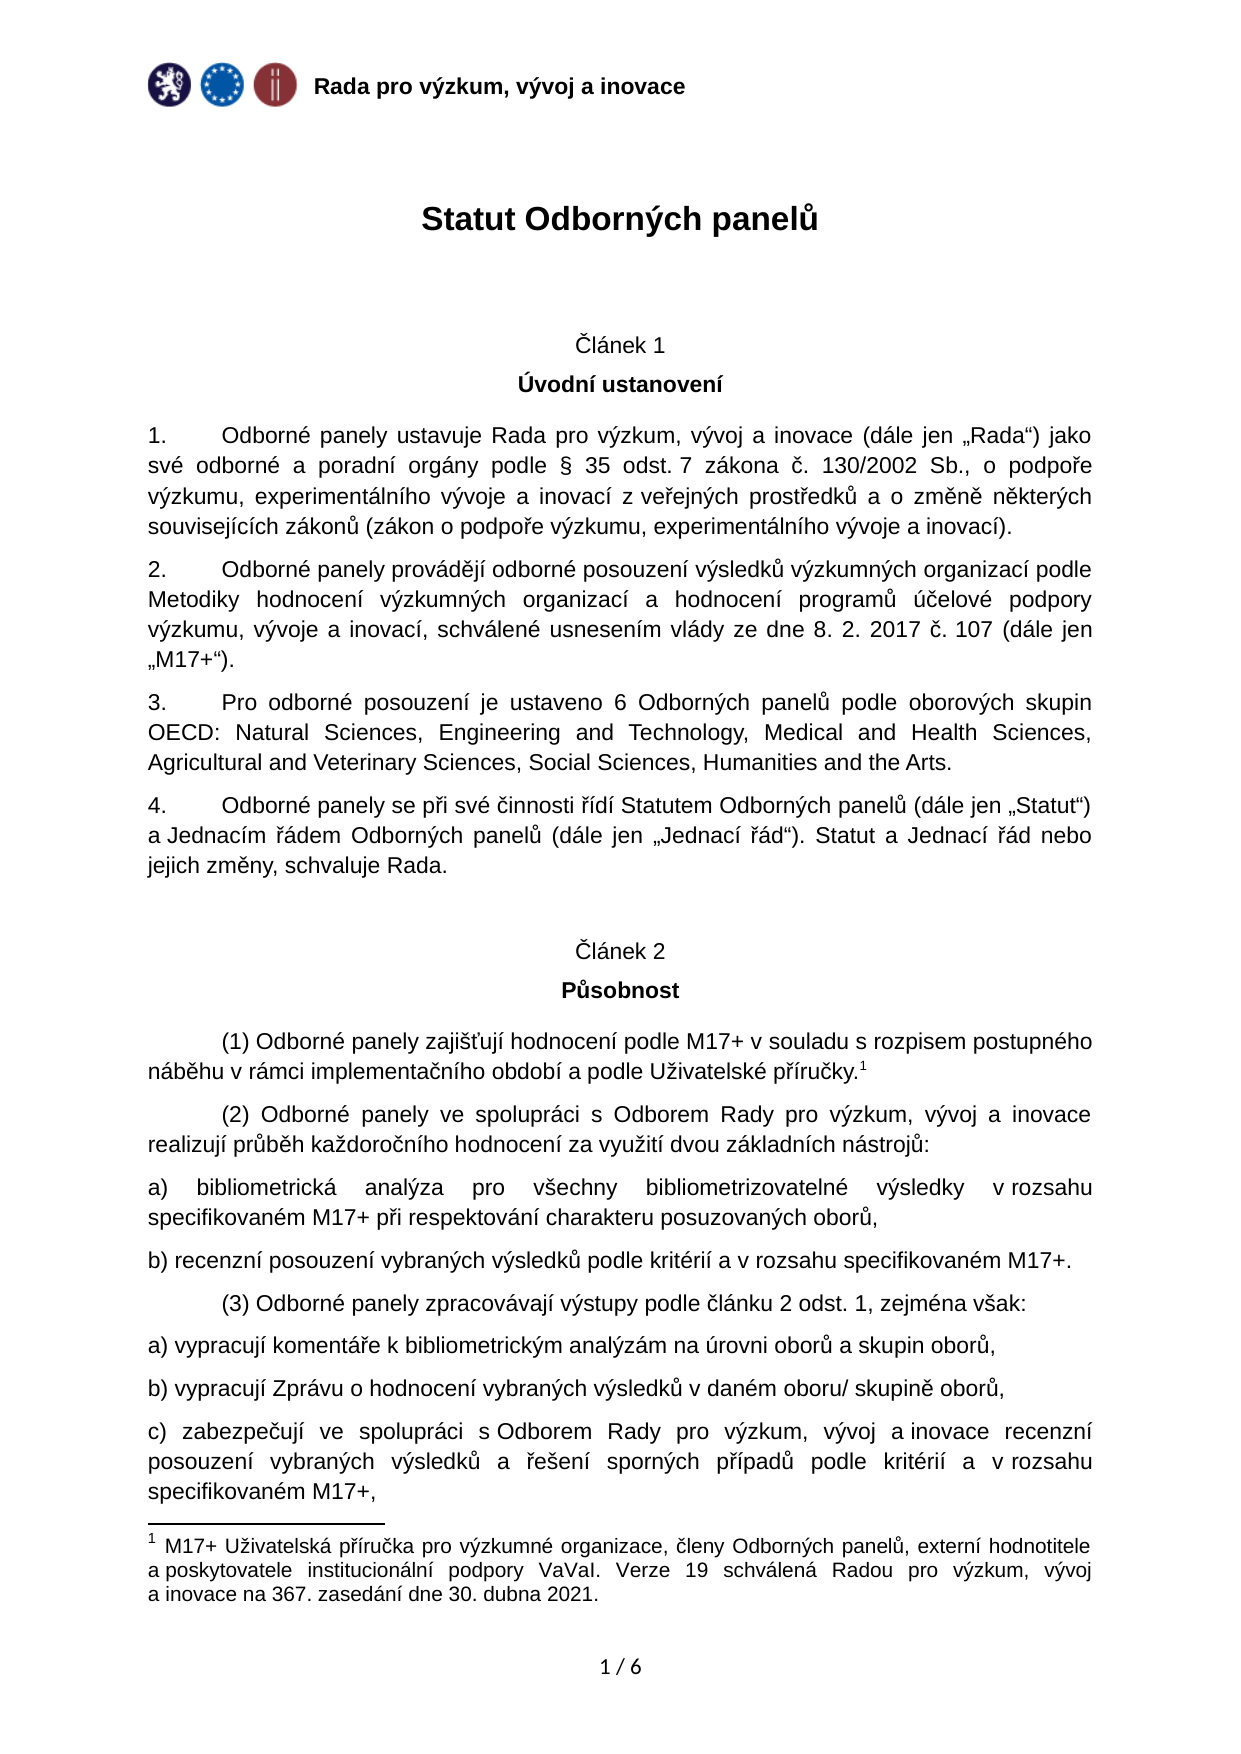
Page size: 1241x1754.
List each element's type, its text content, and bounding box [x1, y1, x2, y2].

text (3) Odborné panely zpracovávají výstupy podle článku 2 odst. 1, zejména však: [148, 1289, 1092, 1316]
text b) vypracují Zprávu o hodnocení vybraných výsledků v daném oboru/ skupině oborů, [148, 1375, 1092, 1401]
text c) zabezpečují ve spolupráci s Odborem Rady pro výzkum, vývoj a inovace recenzní posouzení vybraných výsledků a řešení sporných případů podle kritérií a v rozsahu specifikovaném M17+, [148, 1418, 1092, 1504]
text Úvodní ustanovení [148, 371, 1092, 397]
text Působnost [148, 977, 1092, 1003]
text Článek 2 [148, 938, 1092, 964]
text (1) Odborné panely zajišťují hodnocení podle M17+ v souladu s rozpisem postupného náběhu v rámci implementačního období a podle Uživatelské příručky. [148, 1028, 1092, 1085]
picture [147, 62, 298, 108]
text Článek 1 [148, 332, 1092, 358]
text 1. Odborné panely ustavuje Rada pro výzkum, vývoj a inovace (dále jen „Rada“) jako své odborné a poradní orgány podle § 35 odst. 7 zákona č. 130/2002 Sb., o podpoře výzkumu, experimentálního vývoje a inovací z veřejných prostředků a o změně některých souvisejících zákonů (zákon o podpoře výzkumu, experimentálního vývoje a inovací). [148, 422, 1092, 539]
text a) bibliometrická analýza pro všechny bibliometrizovatelné výsledky v rozsahu specifikovaném M17+ při respektování charakteru posuzovaných oborů, [148, 1174, 1092, 1231]
text 4. Odborné panely se při své činnosti řídí Statutem Odborných panelů (dále jen „Statut“) a Jednacím řádem Odborných panelů (dále jen „Jednací řád“). Statut a Jednací řád nebo jejich změny, schvaluje Rada. [148, 792, 1092, 879]
text 2. Odborné panely provádějí odborné posouzení výsledků výzkumných organizací podle Metodiky hodnocení výzkumných organizací a hodnocení programů účelové podpory výzkumu, vývoje a inovací, schválené usnesením vlády ze dne 8. 2. 2017 č. 107 (dále jen „M17+“). [148, 556, 1092, 673]
text (2) Odborné panely ve spolupráci s Odborem Rady pro výzkum, vývoj a inovace realizují průběh každoročního hodnocení za využití dvou základních nástrojů: [148, 1101, 1092, 1158]
text a) vypracují komentáře k bibliometrickým analýzám na úrovni oborů a skupin oborů, [148, 1332, 1092, 1359]
text 3. Pro odborné posouzení je ustaveno 6 Odborných panelů podle oborových skupin OECD: Natural Sciences, Engineering and Technology, Medical and Health Sciences, Agricultural and Veterinary Sciences, Social Sciences, Humanities and the Arts. [148, 689, 1092, 776]
text Statut Odborných panelů [148, 199, 1092, 237]
text b) recenzní posouzení vybraných výsledků podle kritérií a v rozsahu specifikovaném M17+. [148, 1247, 1092, 1273]
